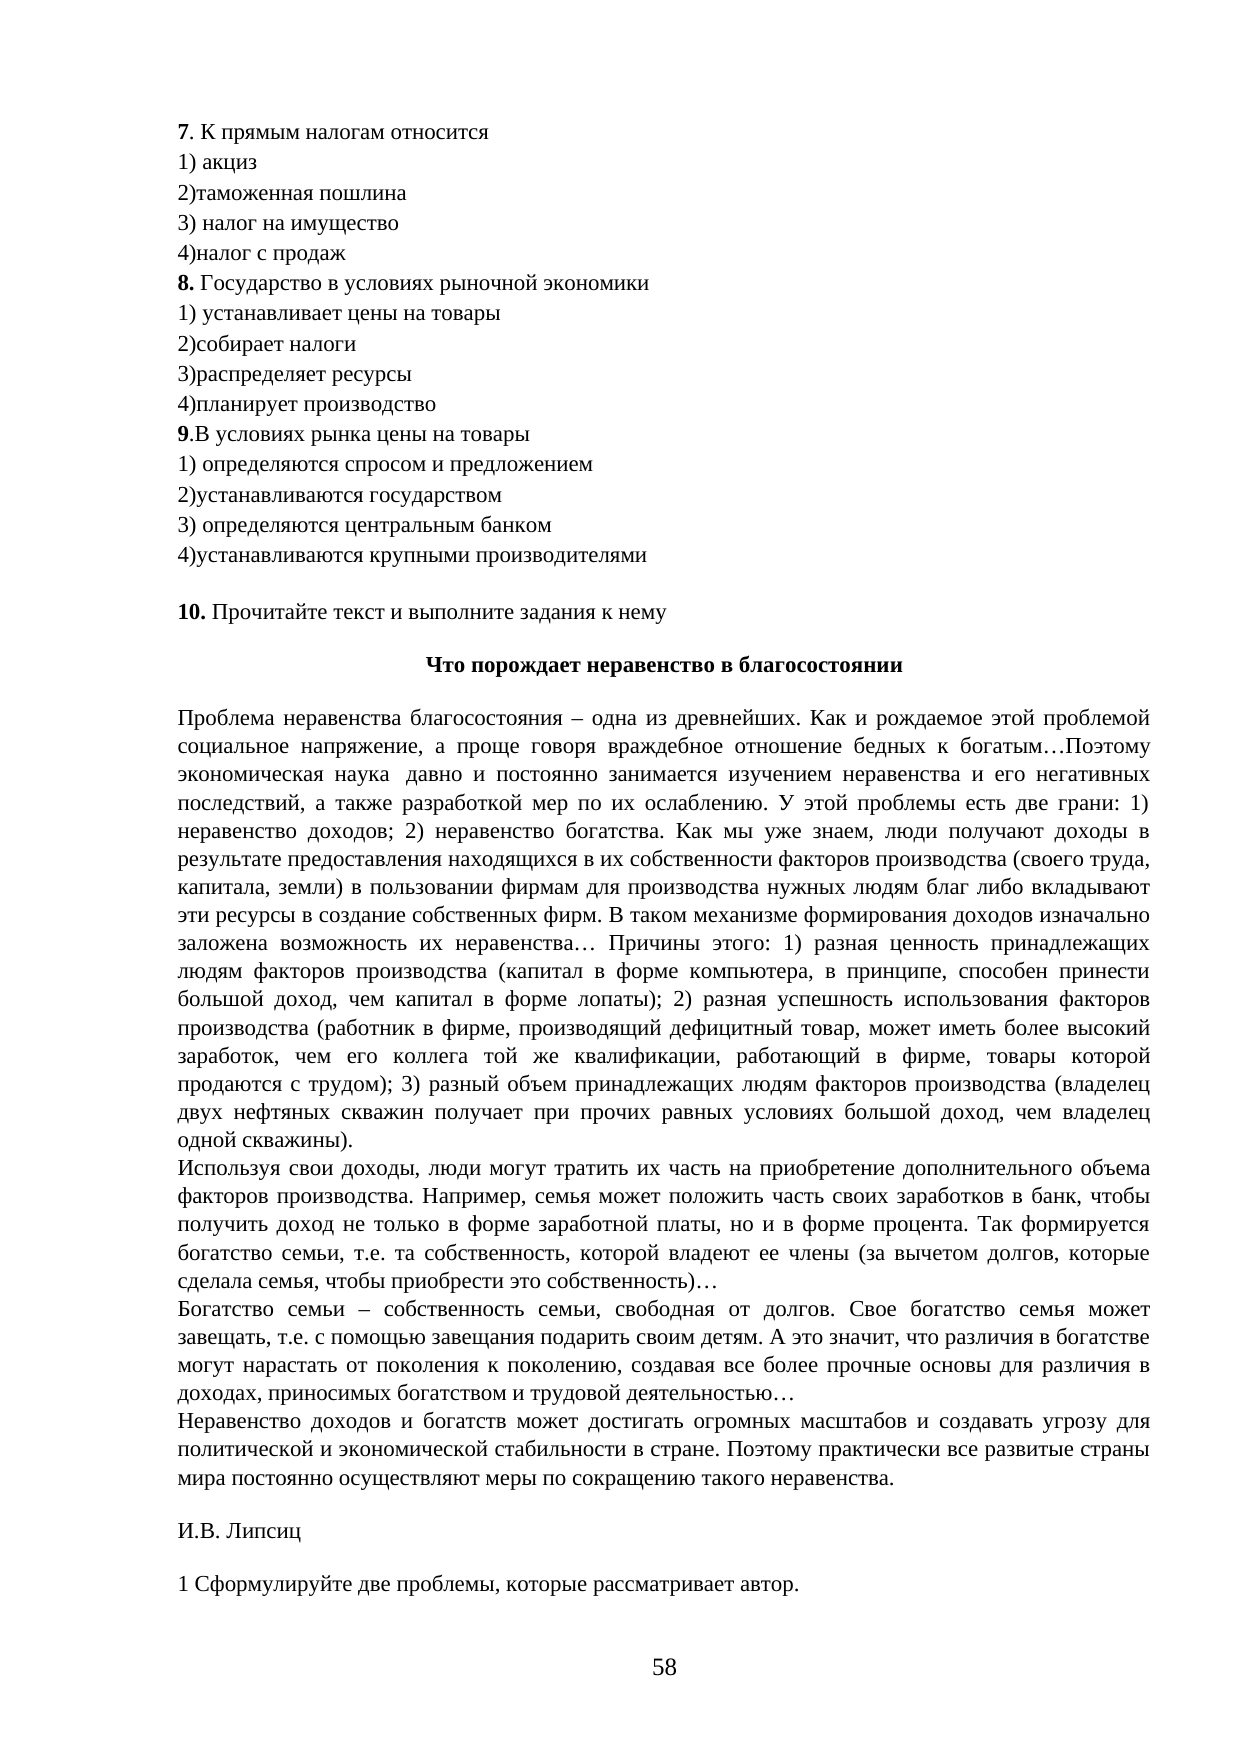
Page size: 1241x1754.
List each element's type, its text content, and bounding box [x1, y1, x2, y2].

text 3) определяются центральным банком [177, 511, 1152, 537]
text Используя свои доходы, люди могут тратить их часть на приобретение дополнительного объема факторов производства. Например, семья может положить часть своих заработков в банк, чтобы получить доход не только в форме заработной платы, но и в форме процента. Так формируется богатство семьи, т.е. та собственность, которой владеют ее члены (за вычетом долгов, которые сделала семья, чтобы приобрести это собственность)… [177, 1152, 1152, 1293]
text 1 Сформулируйте две проблемы, которые рассматривает автор. [177, 1568, 1152, 1596]
text Что порождает неравенство в благосостоянии [177, 649, 1152, 677]
text 1) акциз [177, 148, 1152, 175]
text 7. К прямым налогам относится [177, 118, 1152, 144]
text 2)собирает налоги [177, 329, 1152, 356]
text И.В. Липсиц [177, 1515, 1152, 1543]
text 8. Государство в условиях рыночной экономики [177, 269, 1152, 296]
text 4)планирует производство [177, 390, 1152, 416]
text 4)налог с продаж [177, 239, 1152, 265]
text 4)устанавливаются крупными производителями [177, 541, 1152, 567]
text 2)таможенная пошлина [177, 178, 1152, 205]
text 3) налог на имущество [177, 209, 1152, 235]
text 9.В условиях рынка цены на товары [177, 420, 1152, 447]
text 1) определяются спросом и предложением [177, 450, 1152, 477]
text 1) устанавливает цены на товары [177, 299, 1152, 326]
text 2)устанавливаются государством [177, 481, 1152, 507]
text 3)распределяет ресурсы [177, 360, 1152, 386]
text 10. Прочитайте текст и выполните задания к нему [177, 596, 1152, 624]
text Богатство семьи – собственность семьи, свободная от долгов. Свое богатство семья может завещать, т.е. с помощью завещания подарить своим детям. А это значит, что различия в богатстве могут нарастать от поколения к поколению, создавая все более прочные основы для различия в доходах, приносимых богатством и трудовой деятельностью… [177, 1293, 1152, 1406]
text Проблема неравенства благосостояния – одна из древнейших. Как и рождаемое этой проблемой социальное напряжение, а проще говоря враждебное отношение бедных к богатым…Поэтому экономическая наука давно и постоянно занимается изучением неравенства и его негативных последствий, а также разработкой мер по их ослаблению. У этой проблемы есть две грани: 1) неравенство доходов; 2) неравенство богатства. Как мы уже знаем, люди получают доходы в результате предоставления находящихся в их собственности факторов производства (своего труда, капитала, земли) в пользовании фирмам для производства нужных людям благ либо вкладывают эти ресурсы в создание собственных фирм. В таком механизме формирования доходов изначально заложена возможность их неравенства… Причины этого: 1) разная ценность принадлежащих людям факторов производства (капитал в форме компьютера, в принципе, способен принести большой доход, чем капитал в форме лопаты); 2) разная успешность использования факторов производства (работник в фирме, производящий дефицитный товар, может иметь более высокий заработок, чем его коллега той же квалификации, работающий в фирме, товары которой продаются с трудом); 3) разный объем принадлежащих людям факторов производства (владелец двух нефтяных скважин получает при прочих равных условиях большой доход, чем владелец одной скважины). [177, 702, 1152, 1152]
text Неравенство доходов и богатств может достигать огромных масштабов и создавать угрозу для политической и экономической стабильности в стране. Поэтому практически все развитые страны мира постоянно осуществляют меры по сокращению такого неравенства. [177, 1406, 1152, 1490]
